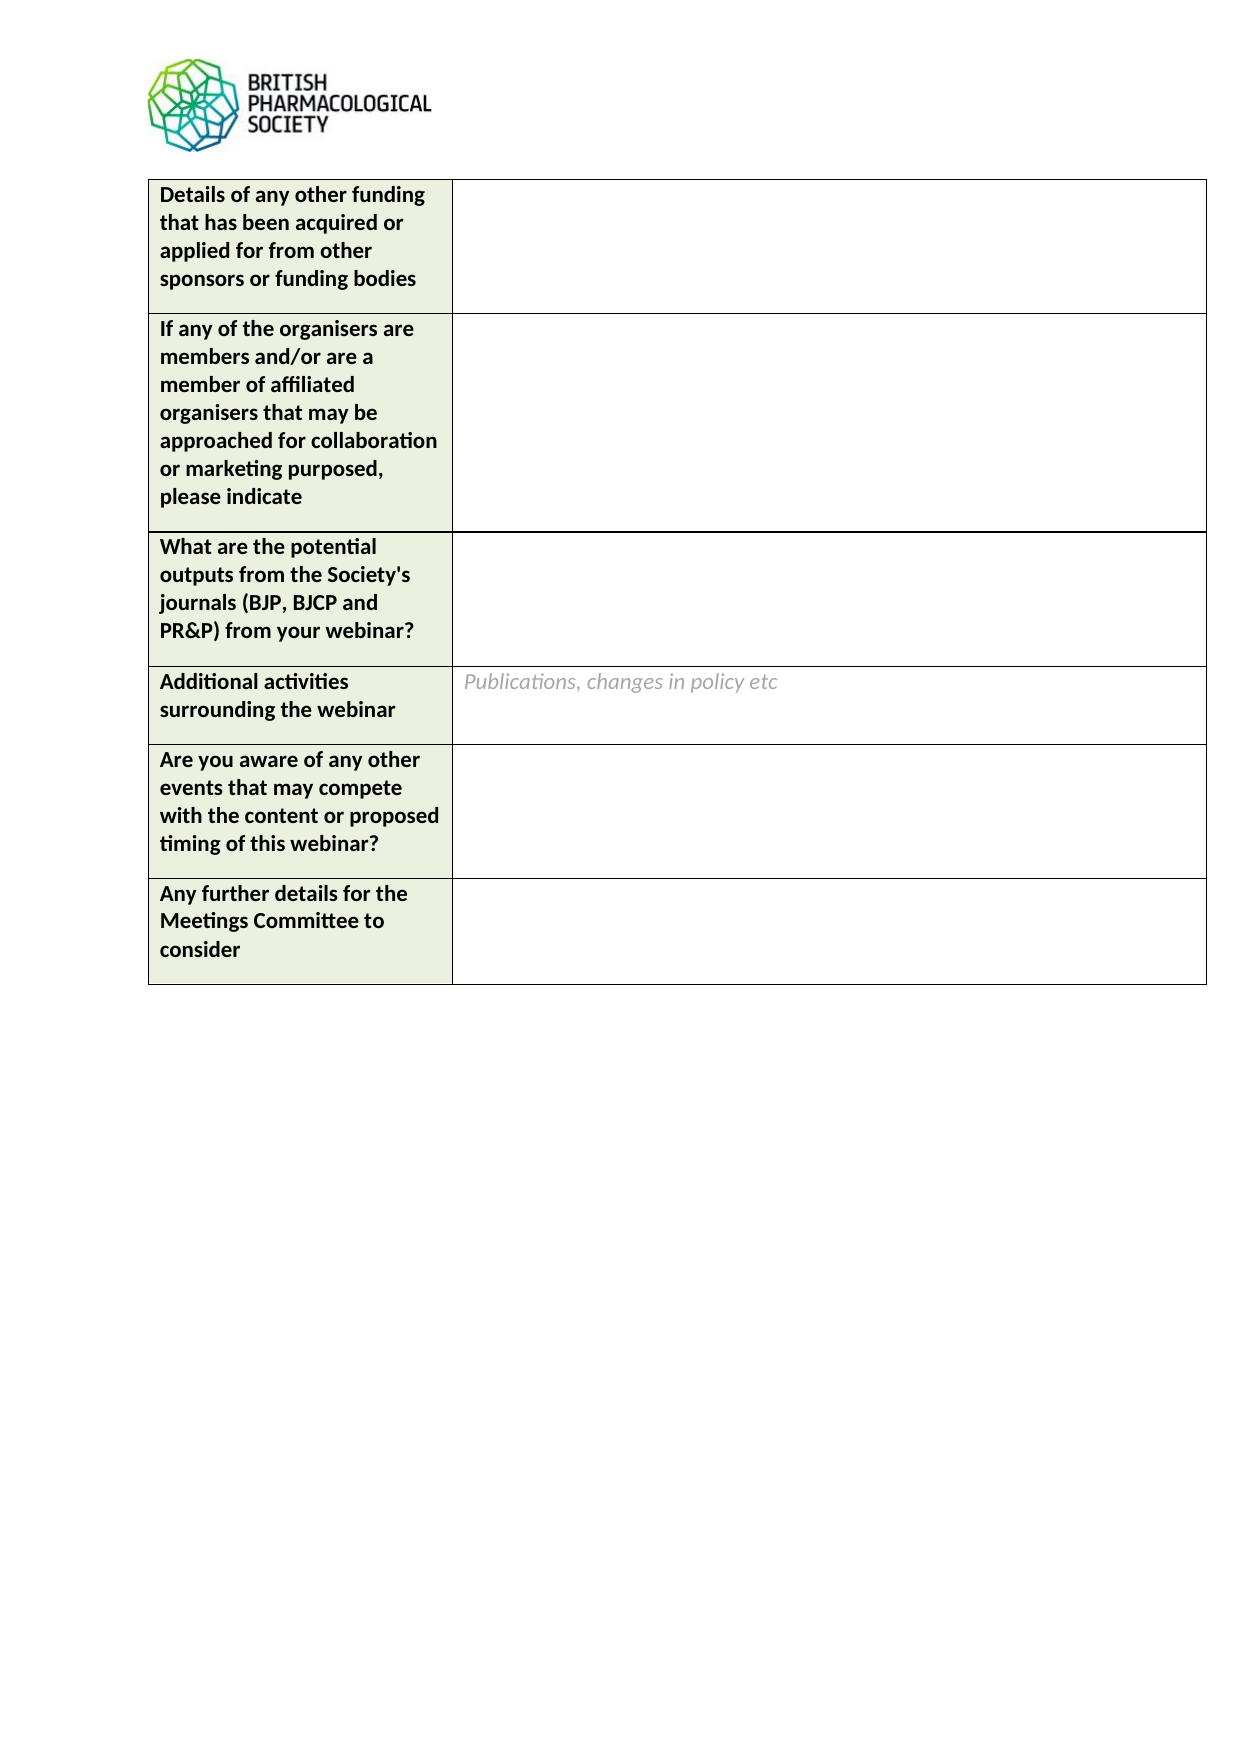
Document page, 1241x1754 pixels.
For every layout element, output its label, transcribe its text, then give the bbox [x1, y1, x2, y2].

table_cell Are you aware of any other events that may compete with the content or proposed timing of this webinar? [149, 745, 452, 878]
table_cell If any of the organisers are members and/or are a member of affiliated organisers that may be approached for collaboration or marketing purposed, please indicate [149, 314, 452, 531]
table_cell What are the potential outputs from the Society's journals (BJP, BJCP and PR&P) from your webinar? [149, 533, 452, 666]
table_cell Any further details for the Meetings Committee to consider [149, 879, 452, 983]
table_cell Additional activities surrounding the webinar [149, 667, 452, 744]
table_cell [453, 745, 1206, 878]
table_cell [453, 879, 1206, 983]
table_cell Details of any other funding that has been acquired or applied for from other sponsors or funding bodies [149, 180, 452, 313]
table_cell [453, 180, 1206, 313]
table_cell [453, 533, 1206, 666]
table_cell Publications, changes in policy etc [453, 667, 1206, 744]
table_cell [453, 314, 1206, 531]
picture [147, 59, 432, 152]
